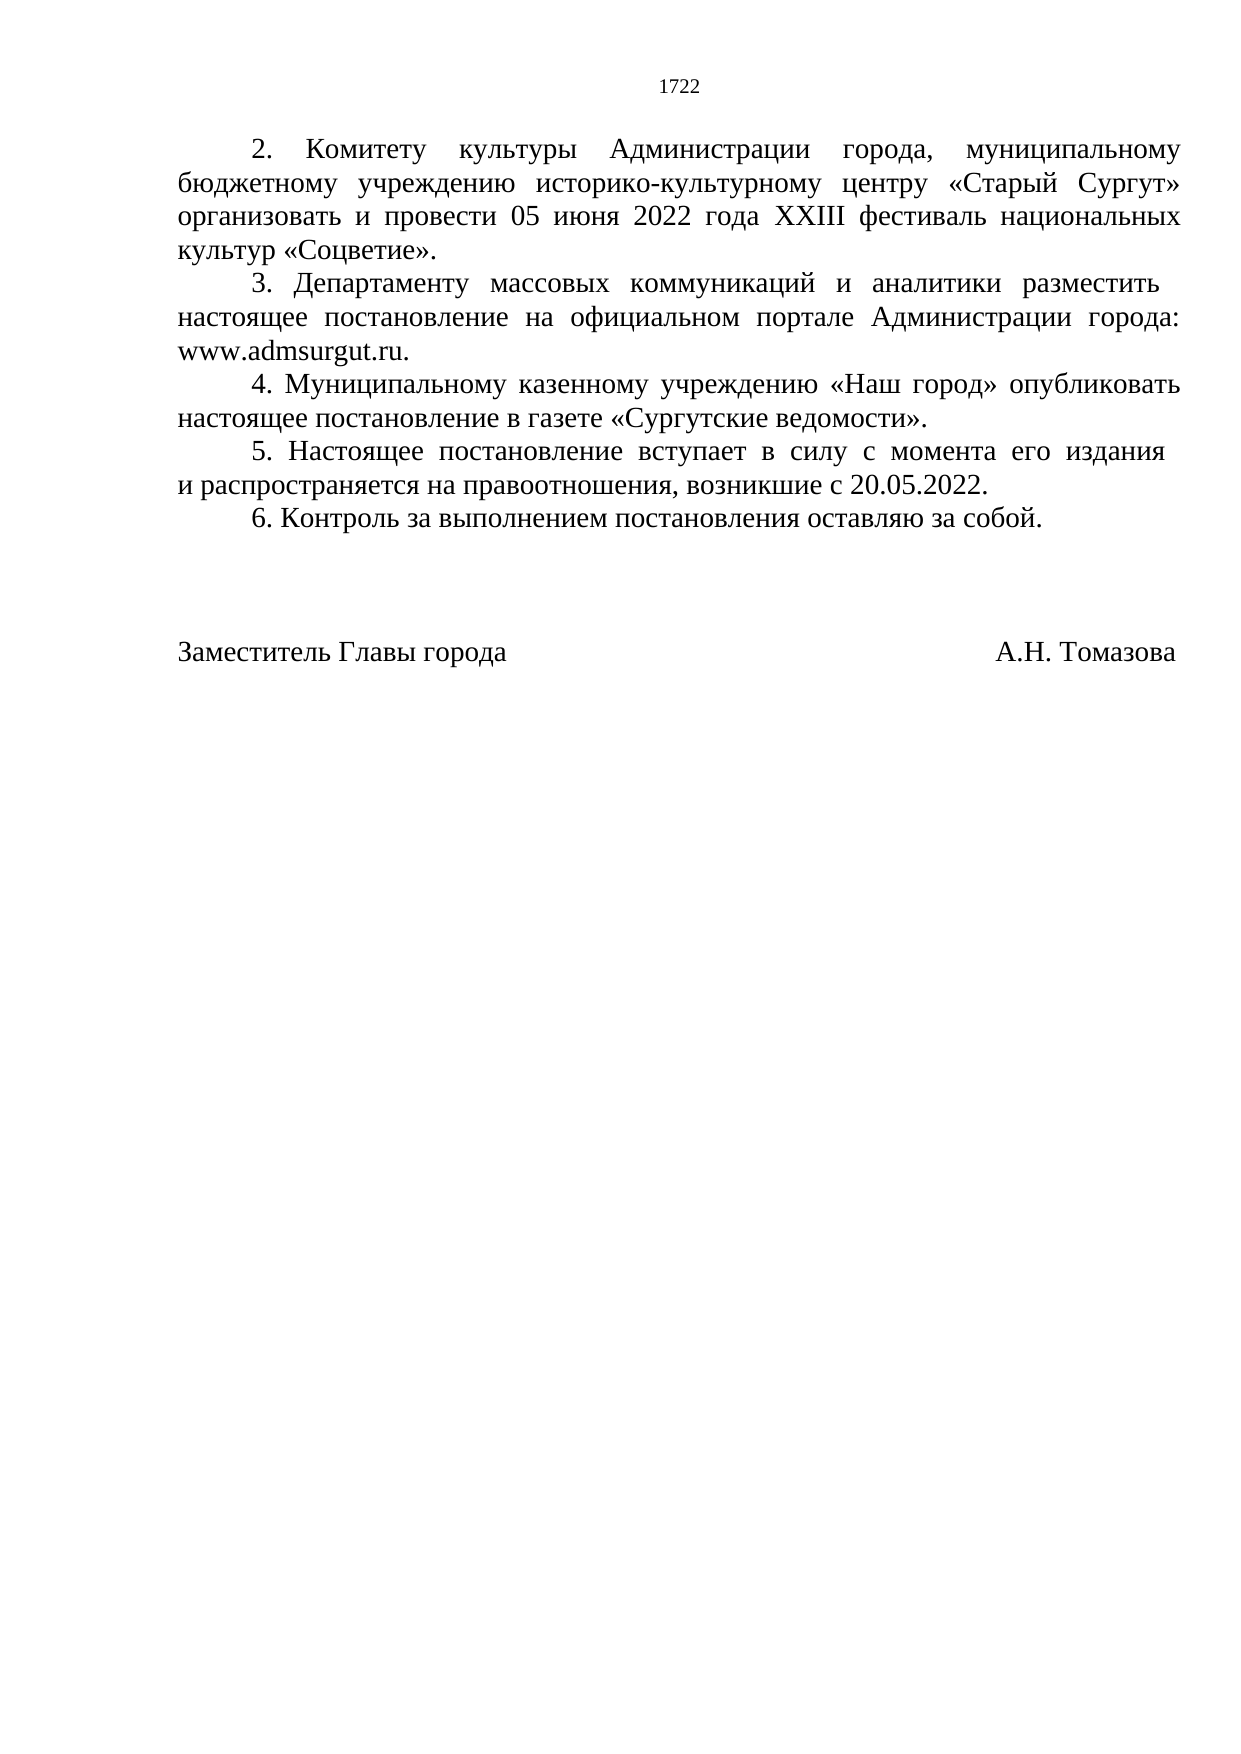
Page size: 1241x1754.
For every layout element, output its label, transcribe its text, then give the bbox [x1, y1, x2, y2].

text 4. Муниципальному казенному учреждению «Наш город» опубликовать настоящее постановление в газете «Сургутские ведомости». [177, 366, 1181, 433]
text 5. Настоящее постановление вступает в силу с момента его издания и распространяется на правоотношения, возникшие с 20.05.2022. [177, 433, 1181, 500]
text Заместитель Главы города А.Н. Томазова [177, 634, 1181, 668]
text 3. Департаменту массовых коммуникаций и аналитики разместить настоящее постановление на официальном портале Администрации города: www.admsurgut.ru. [177, 266, 1181, 366]
text 6. Контроль за выполнением постановления оставляю за собой. [177, 500, 1181, 534]
text 2. Комитету культуры Администрации города, муниципальному бюджетному учреждению историко-культурному центру «Старый Сургут» организовать и провести 05 июня 2022 года XXIII фестиваль национальных культур «Соцветие». [177, 131, 1181, 266]
